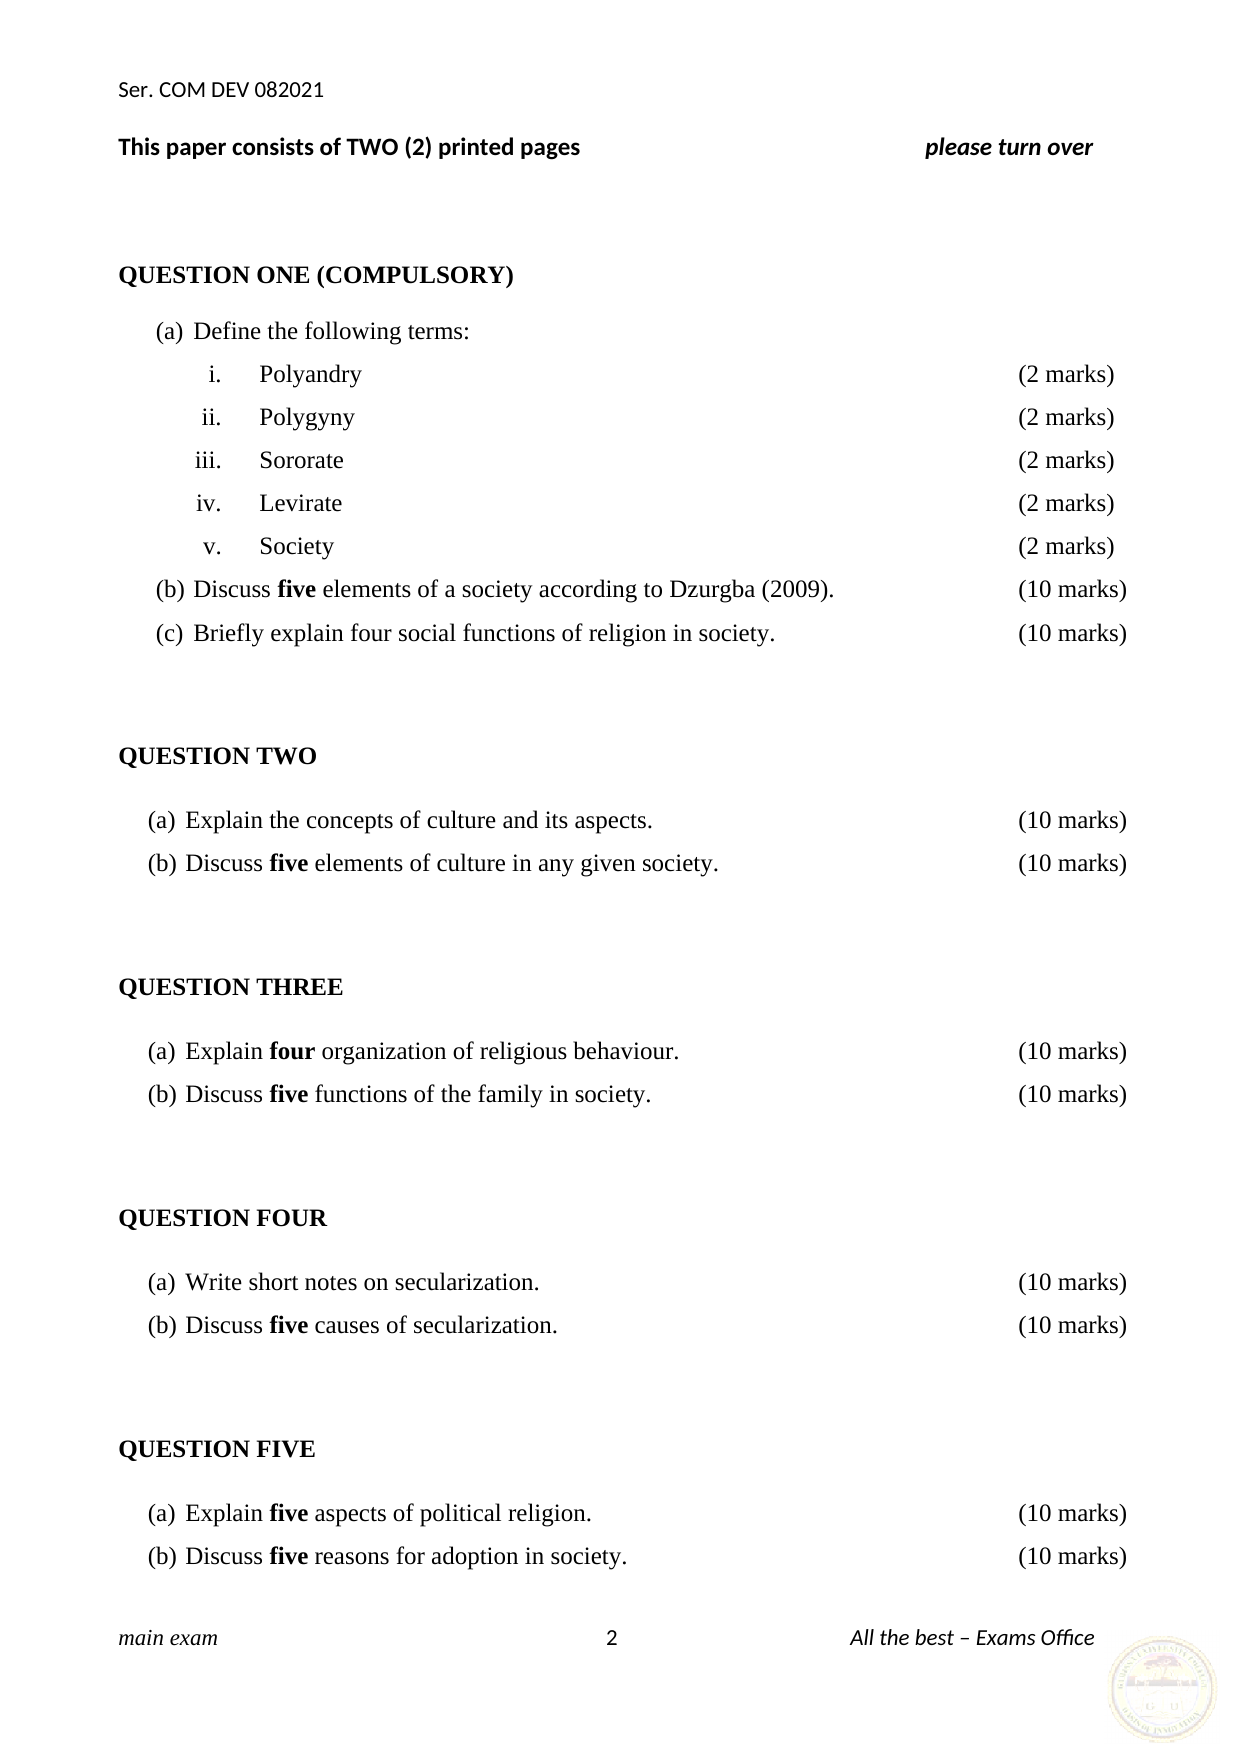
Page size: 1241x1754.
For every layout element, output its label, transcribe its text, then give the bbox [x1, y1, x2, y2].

list Discuss five elements of culture in any given society. (10 marks) [148, 848, 1181, 877]
list Explain five aspects of political religion. (10 marks) [148, 1498, 1181, 1527]
text QUESTION THREE [118, 972, 1181, 1001]
text QUESTION TWO [118, 741, 1181, 770]
list Discuss five functions of the family in society. (10 marks) [148, 1079, 1181, 1108]
list Society (2 marks) [222, 531, 1181, 560]
list Write short notes on secularization. (10 marks) [148, 1267, 1181, 1296]
list Define the following terms: [156, 316, 1181, 344]
text QUESTION FIVE [118, 1434, 1181, 1463]
list Briefly explain four social functions of religion in society. (10 marks) [156, 618, 1181, 646]
list Explain four organization of religious behaviour. (10 marks) [148, 1036, 1181, 1065]
list Discuss five elements of a society according to Dzurgba (2009). (10 marks) [156, 574, 1181, 603]
text This paper consists of TWO (2) printed pages please turn over [118, 131, 1181, 162]
list Levirate (2 marks) [222, 488, 1181, 517]
list Sororate (2 marks) [222, 445, 1181, 474]
list Discuss five reasons for adoption in society. (10 marks) [148, 1541, 1181, 1570]
list Explain the concepts of culture and its aspects. (10 marks) [148, 805, 1181, 834]
list Polygyny (2 marks) [222, 402, 1181, 431]
list Discuss five causes of secularization. (10 marks) [148, 1310, 1181, 1339]
text QUESTION ONE (COMPULSORY) [118, 260, 1181, 289]
text QUESTION FOUR [118, 1203, 1181, 1232]
list Polyandry (2 marks) [222, 359, 1181, 388]
